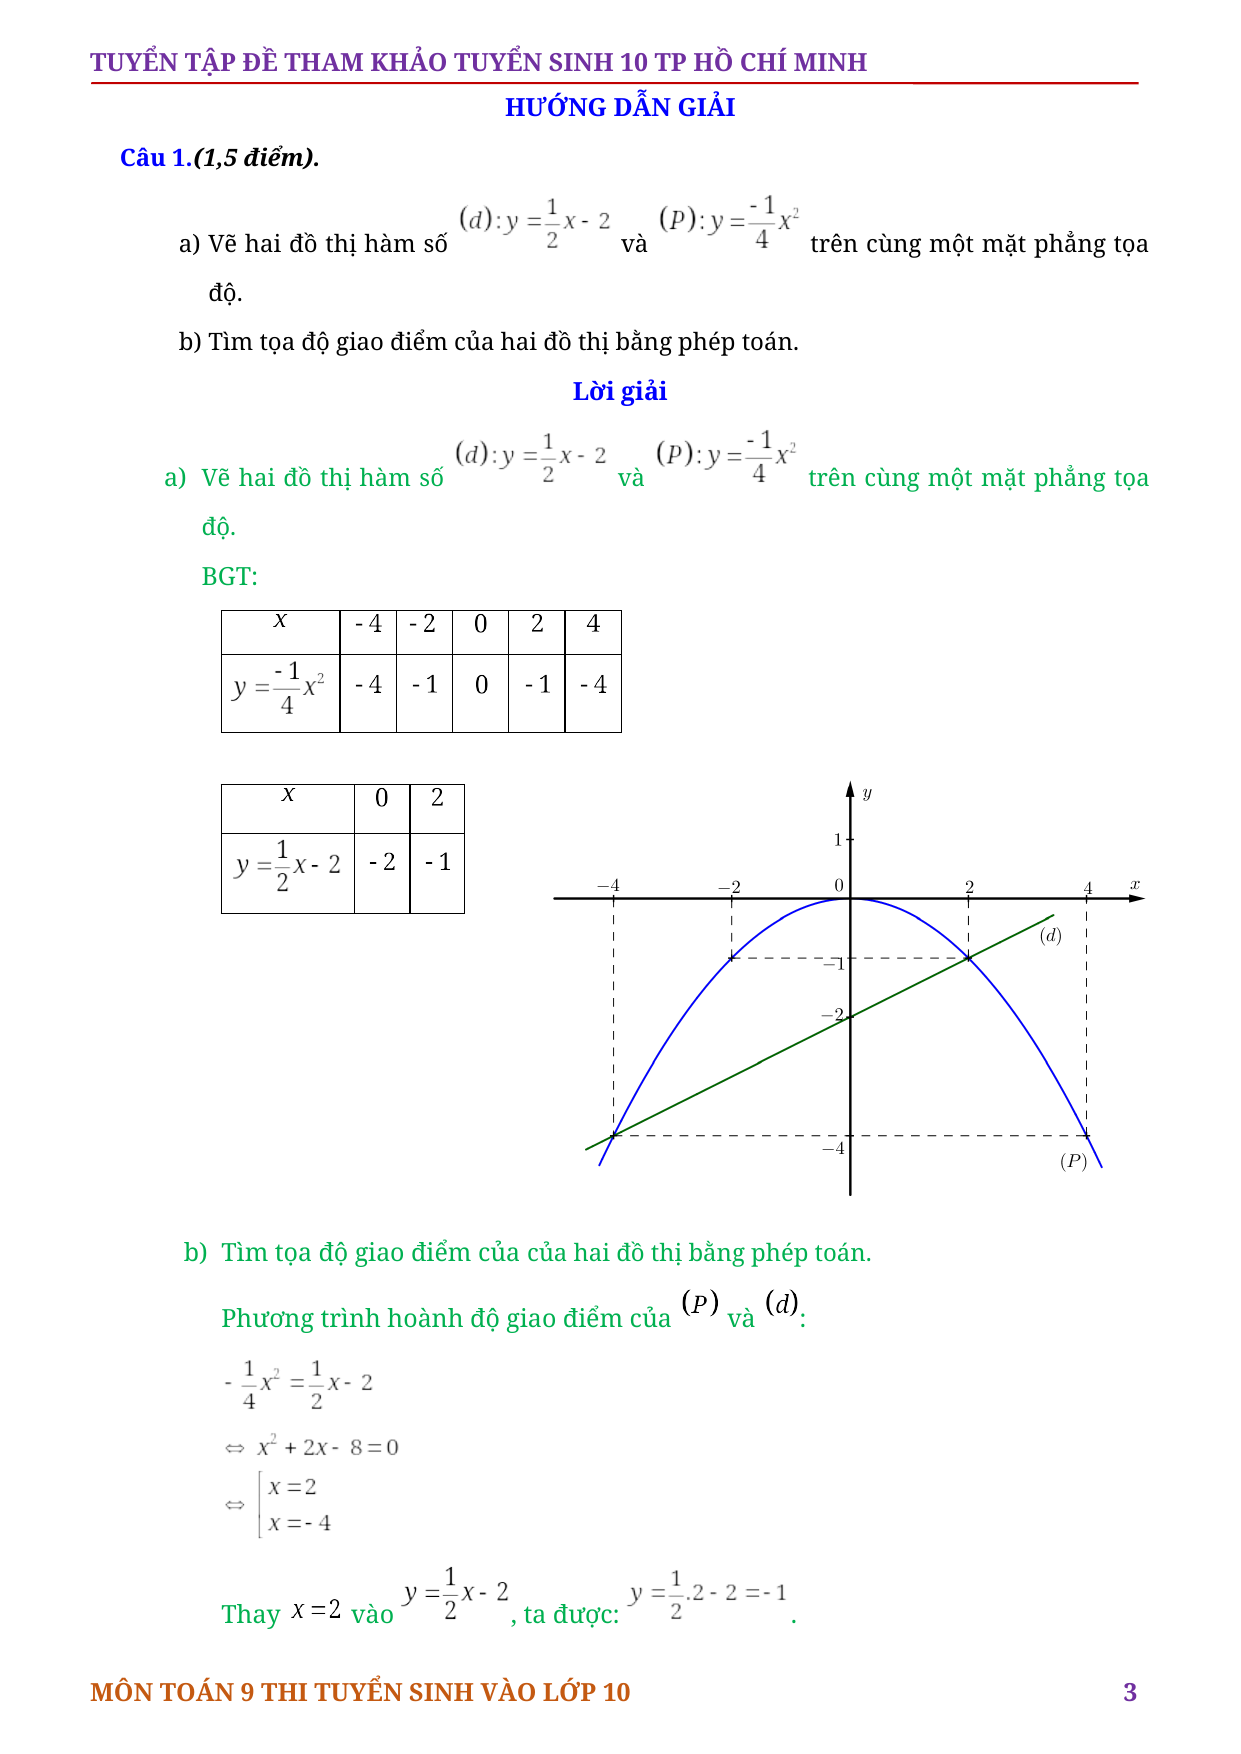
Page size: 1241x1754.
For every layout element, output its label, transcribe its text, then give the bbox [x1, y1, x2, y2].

list Tìm tọa độ giao điểm của của hai đồ thị bằng phép toán. [184, 1234, 1150, 1268]
table_cell [341, 655, 396, 732]
list Vẽ hai đồ thị hàm số và trên cùng một mặt phẳng tọa độ. [179, 190, 1150, 308]
list (1,5 điểm). [119, 141, 1150, 174]
list Lời giải [90, 373, 1150, 407]
list Phương trình hoành độ giao điểm của và : [221, 1285, 1150, 1335]
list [221, 1562, 1150, 1631]
table_header [411, 785, 464, 833]
table_cell [355, 834, 409, 913]
table_header [222, 785, 354, 833]
table_header [222, 611, 339, 654]
table_header [453, 611, 508, 654]
list BGT: [201, 559, 1150, 593]
table_header [397, 611, 452, 654]
table_cell [222, 834, 354, 913]
table_cell [509, 655, 564, 732]
list Tìm tọa độ giao điểm của hai đồ thị bằng phép toán. [179, 324, 1150, 357]
table_cell [222, 655, 339, 732]
table_header [355, 785, 409, 833]
table_header [509, 611, 564, 654]
table_header [566, 611, 621, 654]
table_cell [397, 655, 452, 732]
picture [545, 774, 1151, 1206]
list HƯỚNG DẪN GIẢI [90, 90, 1150, 124]
table_header [341, 611, 396, 654]
list Vẽ hai đồ thị hàm số và trên cùng một mặt phẳng tọa độ. [164, 424, 1150, 543]
table_cell [566, 655, 621, 732]
table_cell [453, 655, 508, 732]
table_cell [411, 834, 464, 913]
